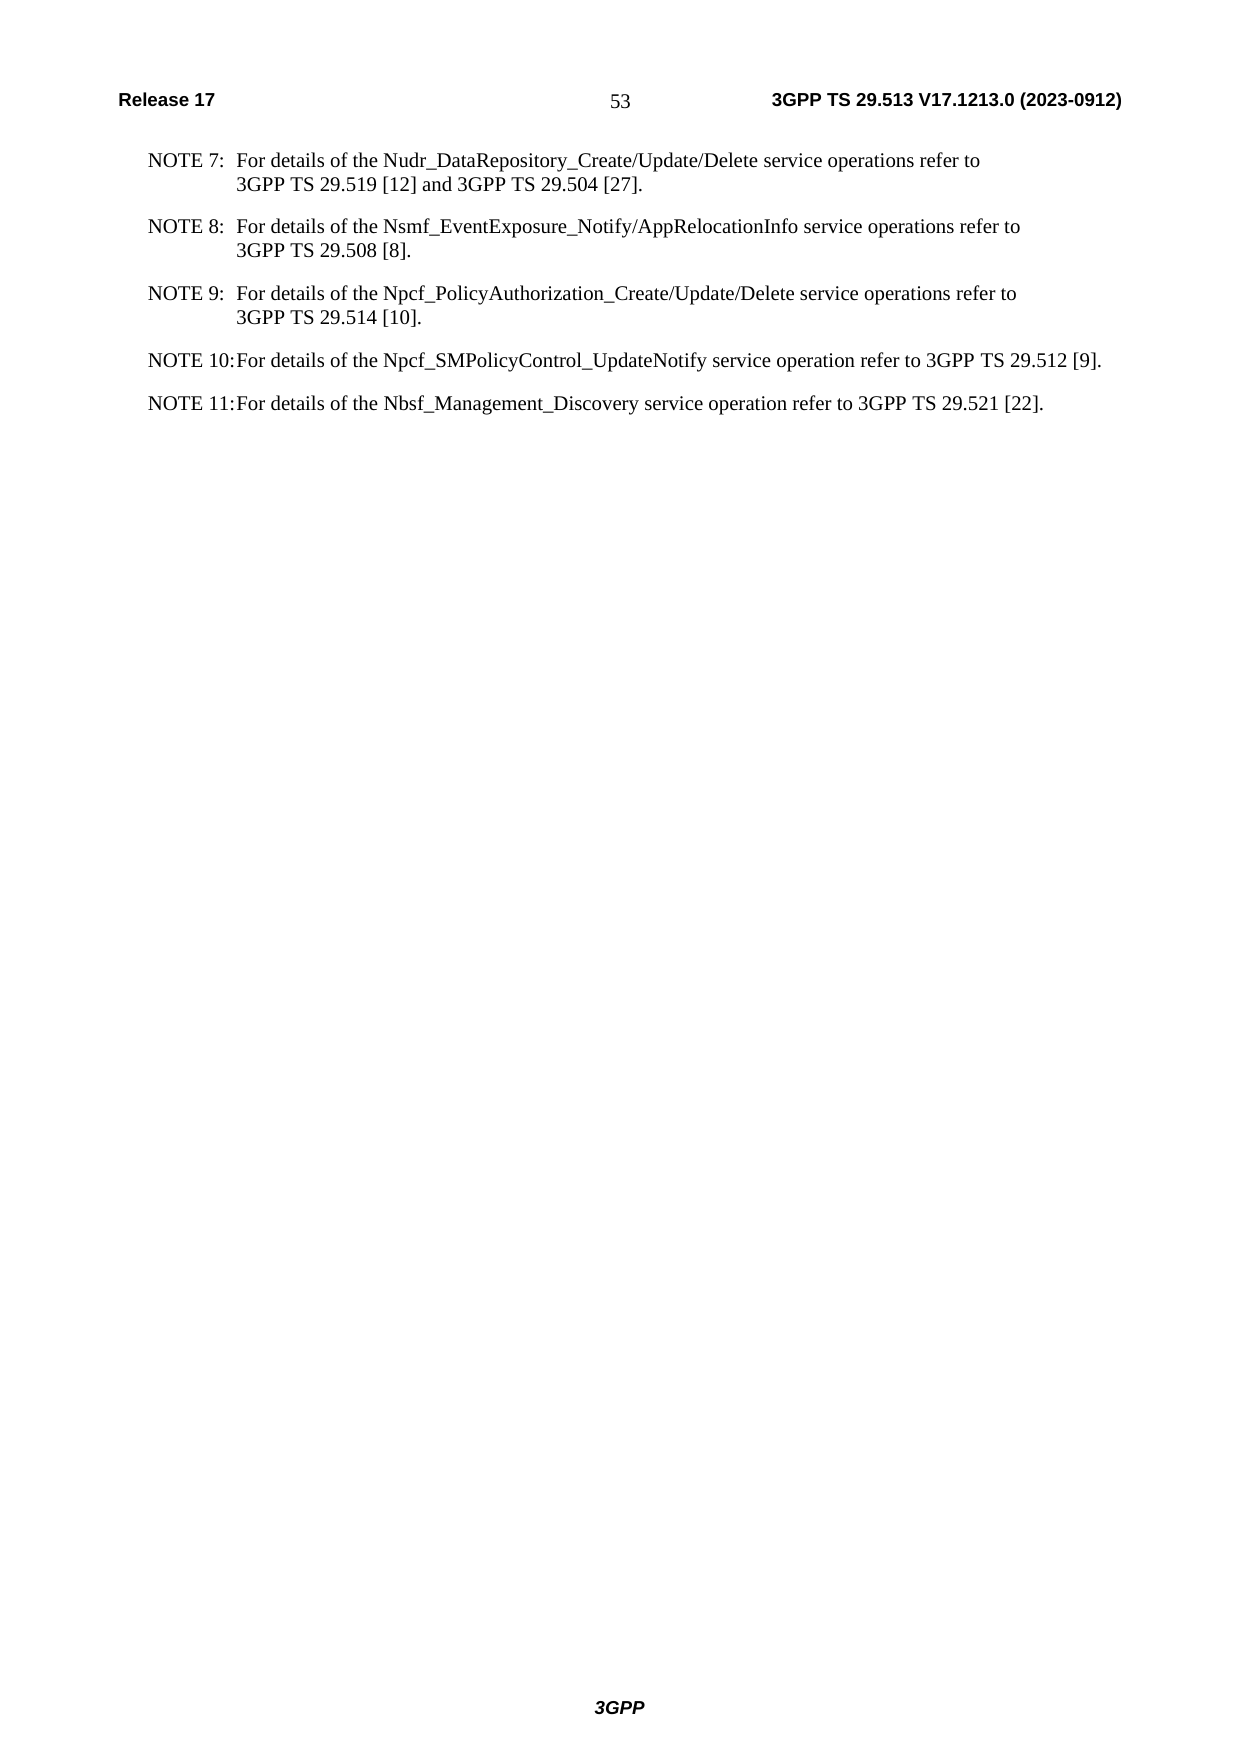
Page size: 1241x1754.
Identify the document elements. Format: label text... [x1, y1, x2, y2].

text NOTE 11: For details of the Nbsf_Management_Discovery service operation refer to 3GPP TS 29.521 [22]. [148, 391, 1122, 415]
text NOTE 8: For details of the Nsmf_EventExposure_Notify/AppRelocationInfo service operations refer to 3GPP TS 29.508 [8]. [148, 214, 1122, 262]
text NOTE 7: For details of the Nudr_DataRepository_Create/Update/Delete service operations refer to 3GPP TS 29.519 [12] and 3GPP TS 29.504 [27]. [148, 147, 1122, 196]
text NOTE 10: For details of the Npcf_SMPolicyControl_UpdateNotify service operation refer to 3GPP TS 29.512 [9]. [148, 348, 1122, 372]
text NOTE 9: For details of the Npcf_PolicyAuthorization_Create/Update/Delete service operations refer to 3GPP TS 29.514 [10]. [148, 281, 1122, 329]
